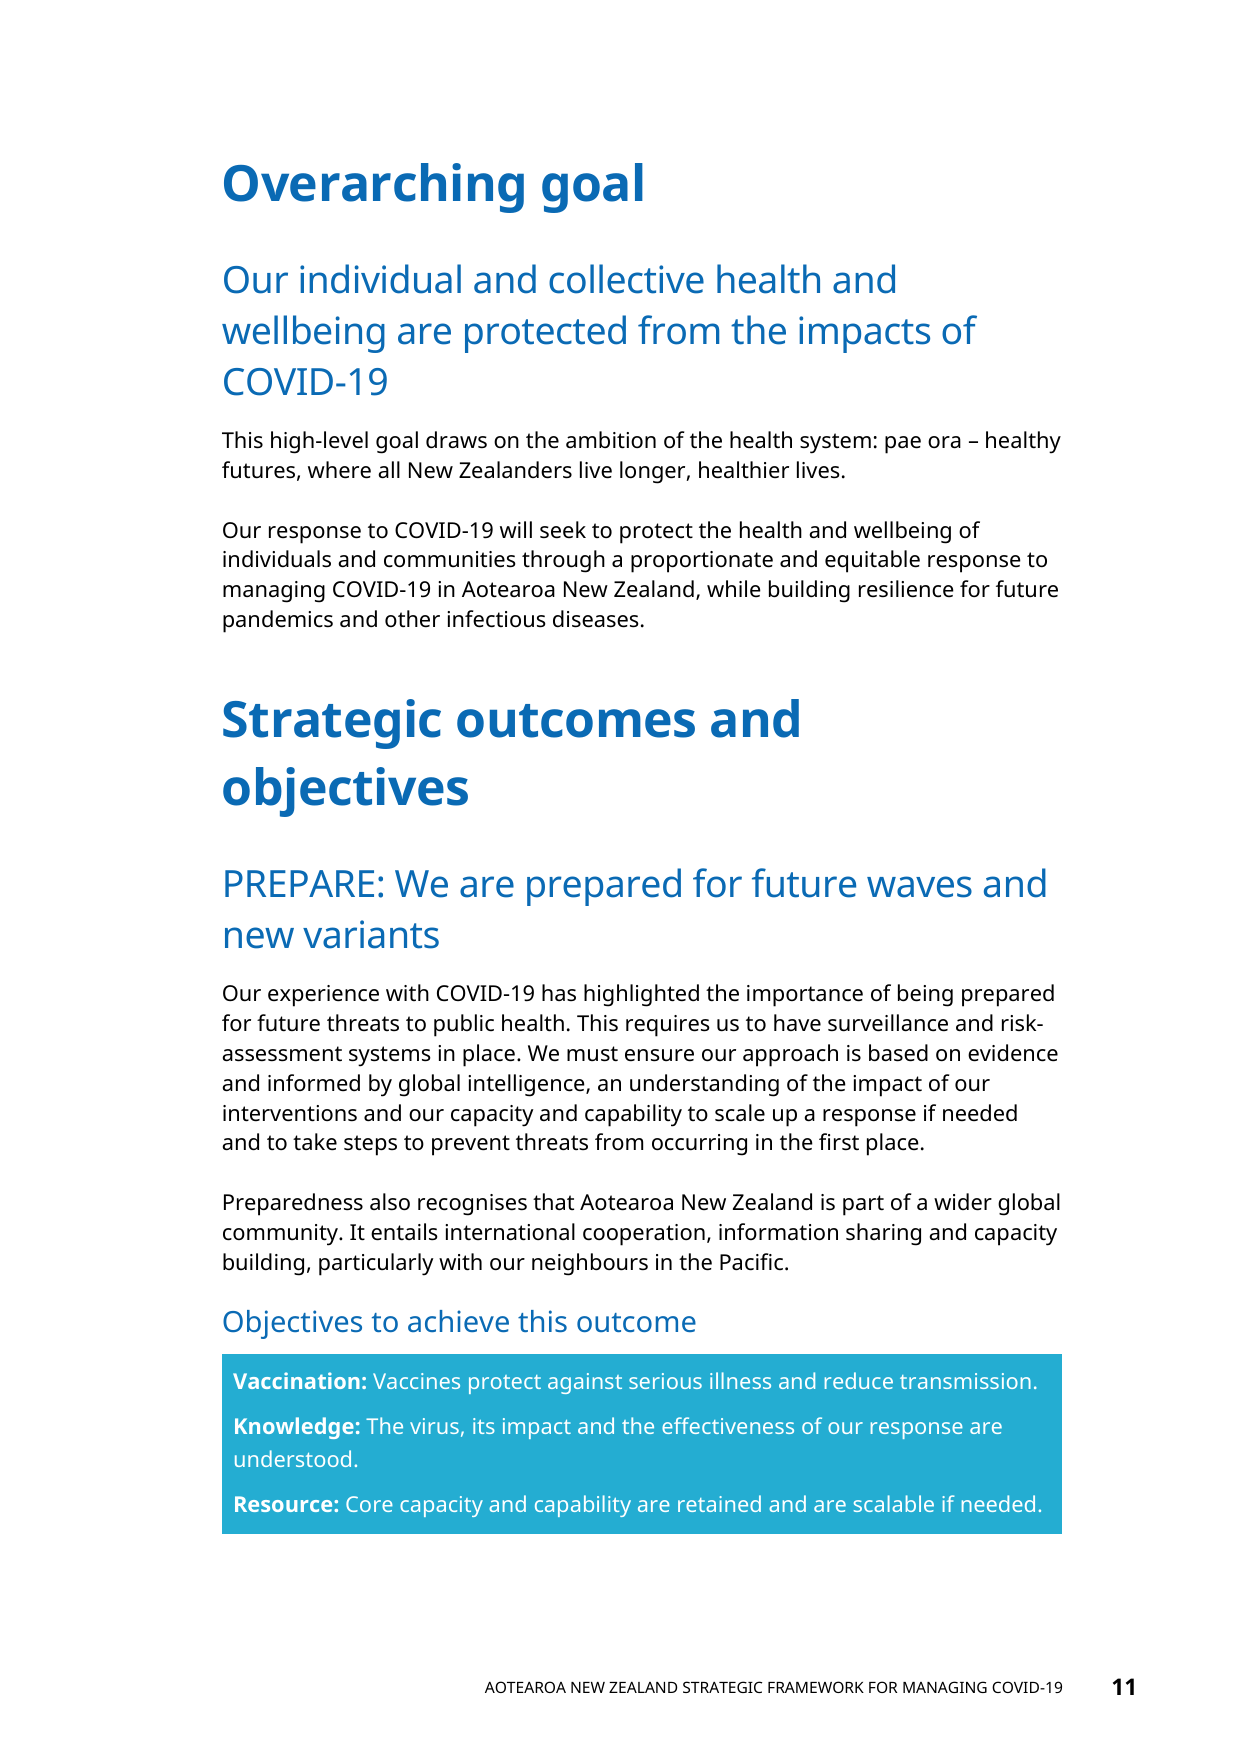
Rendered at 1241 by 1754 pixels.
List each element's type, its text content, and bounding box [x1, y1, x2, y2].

subtitle PREPARE: We are prepared for future waves and new variants [222, 857, 1063, 959]
subtitle Strategic outcomes and objectives [222, 684, 1063, 820]
text Our response to COVID-19 will seek to protect the health and wellbeing of individuals and communities through a proportionate and equitable response to managing COVID-19 in Aotearoa New Zealand, while building resilience for future pandemics and other infectious diseases. [222, 514, 1063, 634]
table_header Vaccination: Vaccines protect against serious illness and reduce transmission. Knowledge: The virus, its impact and the effectiveness of our response are understood. Resource: Core capacity and capability are retained and are scalable if needed. [222, 1354, 1062, 1534]
subtitle Overarching goal [222, 148, 1063, 216]
text Our experience with COVID-19 has highlighted the importance of being prepared for future threats to public health. This requires us to have surveillance and risk-assessment systems in place. We must ensure our approach is based on evidence and informed by global intelligence, an understanding of the impact of our interventions and our capacity and capability to scale up a response if needed and to take steps to prevent threats from occurring in the first place. [222, 978, 1063, 1157]
subtitle Objectives to achieve this outcome [222, 1301, 1063, 1341]
text This high-level goal draws on the ambition of the health system: pae ora – healthy futures, where all New Zealanders live longer, healthier lives. [222, 425, 1063, 485]
subtitle Our individual and collective health and wellbeing are protected from the impacts of COVID-19 [222, 253, 1063, 406]
text Preparedness also recognises that Aotearoa New Zealand is part of a wider global community. It entails international cooperation, information sharing and capacity building, particularly with our neighbours in the Pacific. [222, 1187, 1063, 1276]
